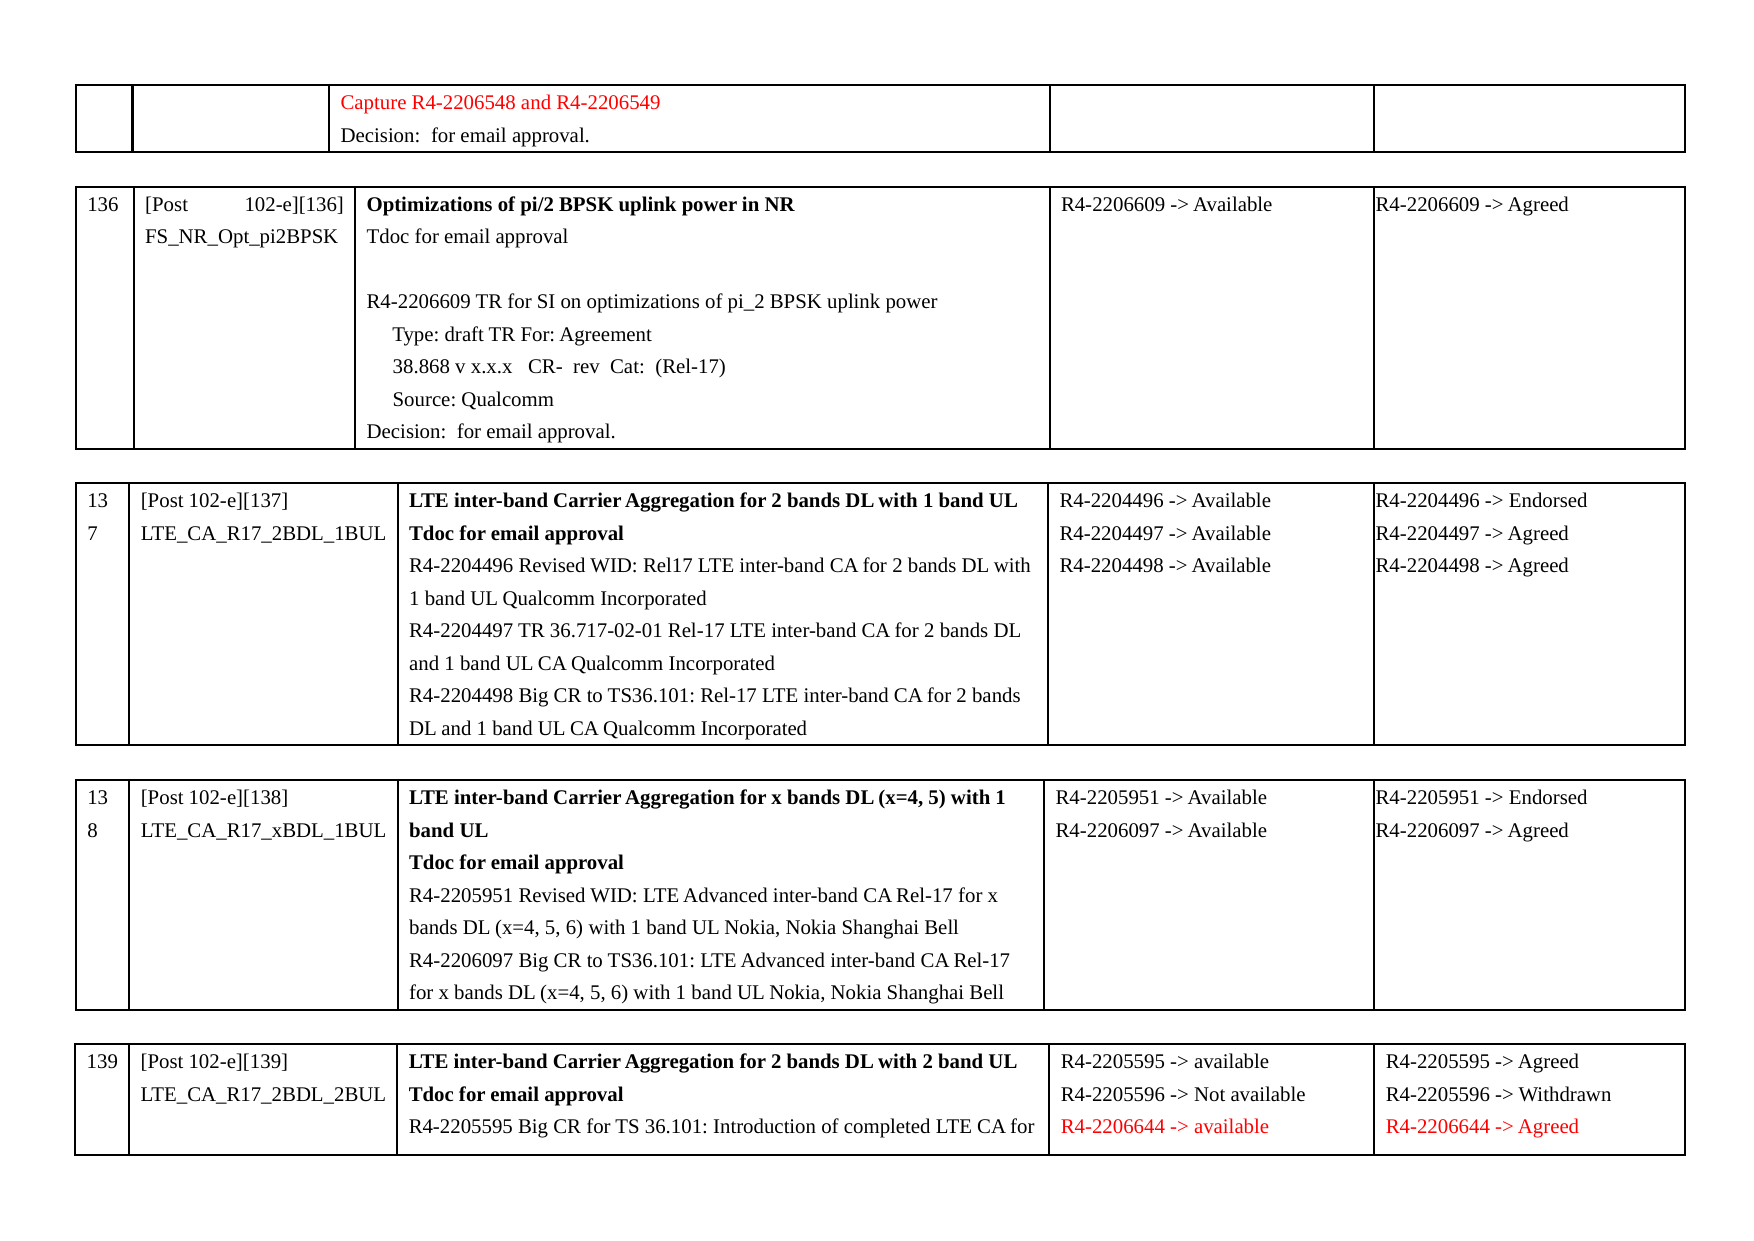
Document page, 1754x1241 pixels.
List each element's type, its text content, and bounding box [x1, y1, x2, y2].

table_header LTE inter-band Carrier Aggregation for x bands DL (x=4, 5) with 1 band UL Tdoc for email approval R4-2205951 Revised WID: LTE Advanced inter-band CA Rel-17 for x bands DL (x=4, 5, 6) with 1 band UL Nokia, Nokia Shanghai Bell R4-2206097 Big CR to TS36.101: LTE Advanced inter-band CA Rel-17 for x bands DL (x=4, 5, 6) with 1 band UL Nokia, Nokia Shanghai Bell [399, 781, 1043, 1008]
table_header 137 [77, 484, 128, 744]
table_header 138 [77, 781, 128, 1008]
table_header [398, 1045, 1048, 1154]
table_header [Post 102-e][136] FS_NR_Opt_pi2BPSK [135, 188, 354, 448]
table_header R4-2205951 -> Endorsed R4-2206097 -> Agreed [1375, 781, 1684, 1008]
table_header R4-2205951 -> Available R4-2206097 -> Available [1045, 781, 1373, 1008]
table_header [1051, 86, 1373, 151]
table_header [330, 86, 1049, 151]
table_header [Post 102-e][137] LTE_CA_R17_2BDL_1BUL [130, 484, 397, 744]
table_header R4-2204496 -> Available R4-2204497 -> Available R4-2204498 -> Available [1049, 484, 1373, 744]
table_header R4-2206609 -> Available [1051, 188, 1373, 448]
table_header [134, 86, 328, 151]
table_header LTE inter-band Carrier Aggregation for 2 bands DL with 1 band UL Tdoc for email approval R4-2204496 Revised WID: Rel17 LTE inter-band CA for 2 bands DL with 1 band UL Qualcomm Incorporated R4-2204497 TR 36.717-02-01 Rel-17 LTE inter-band CA for 2 bands DL and 1 band UL CA Qualcomm Incorporated R4-2204498 Big CR to TS36.101: Rel-17 LTE inter-band CA for 2 bands DL and 1 band UL CA Qualcomm Incorporated [399, 484, 1047, 744]
table_header 135 [77, 86, 131, 151]
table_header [1050, 1045, 1373, 1154]
table_header Optimizations of pi/2 BPSK uplink power in NR Tdoc for email approval R4-2206609 TR for SI on optimizations of pi_2 BPSK uplink power Type: draft TR For: Agreement 38.868 v x.x.x CR- rev Cat: (Rel-17) Source: Qualcomm Decision: for email approval. [356, 188, 1049, 448]
table_header 136 [77, 188, 133, 448]
table_header R4-2206609 -> Agreed [1375, 188, 1684, 448]
table_header R4-2204496 -> Endorsed R4-2204497 -> Agreed R4-2204498 -> Agreed [1375, 484, 1684, 744]
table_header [1375, 86, 1684, 151]
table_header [1375, 1045, 1684, 1154]
table_header 139 [76, 1045, 128, 1154]
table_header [130, 1045, 396, 1154]
table_header [Post 102-e][138] LTE_CA_R17_xBDL_1BUL [130, 781, 397, 1008]
